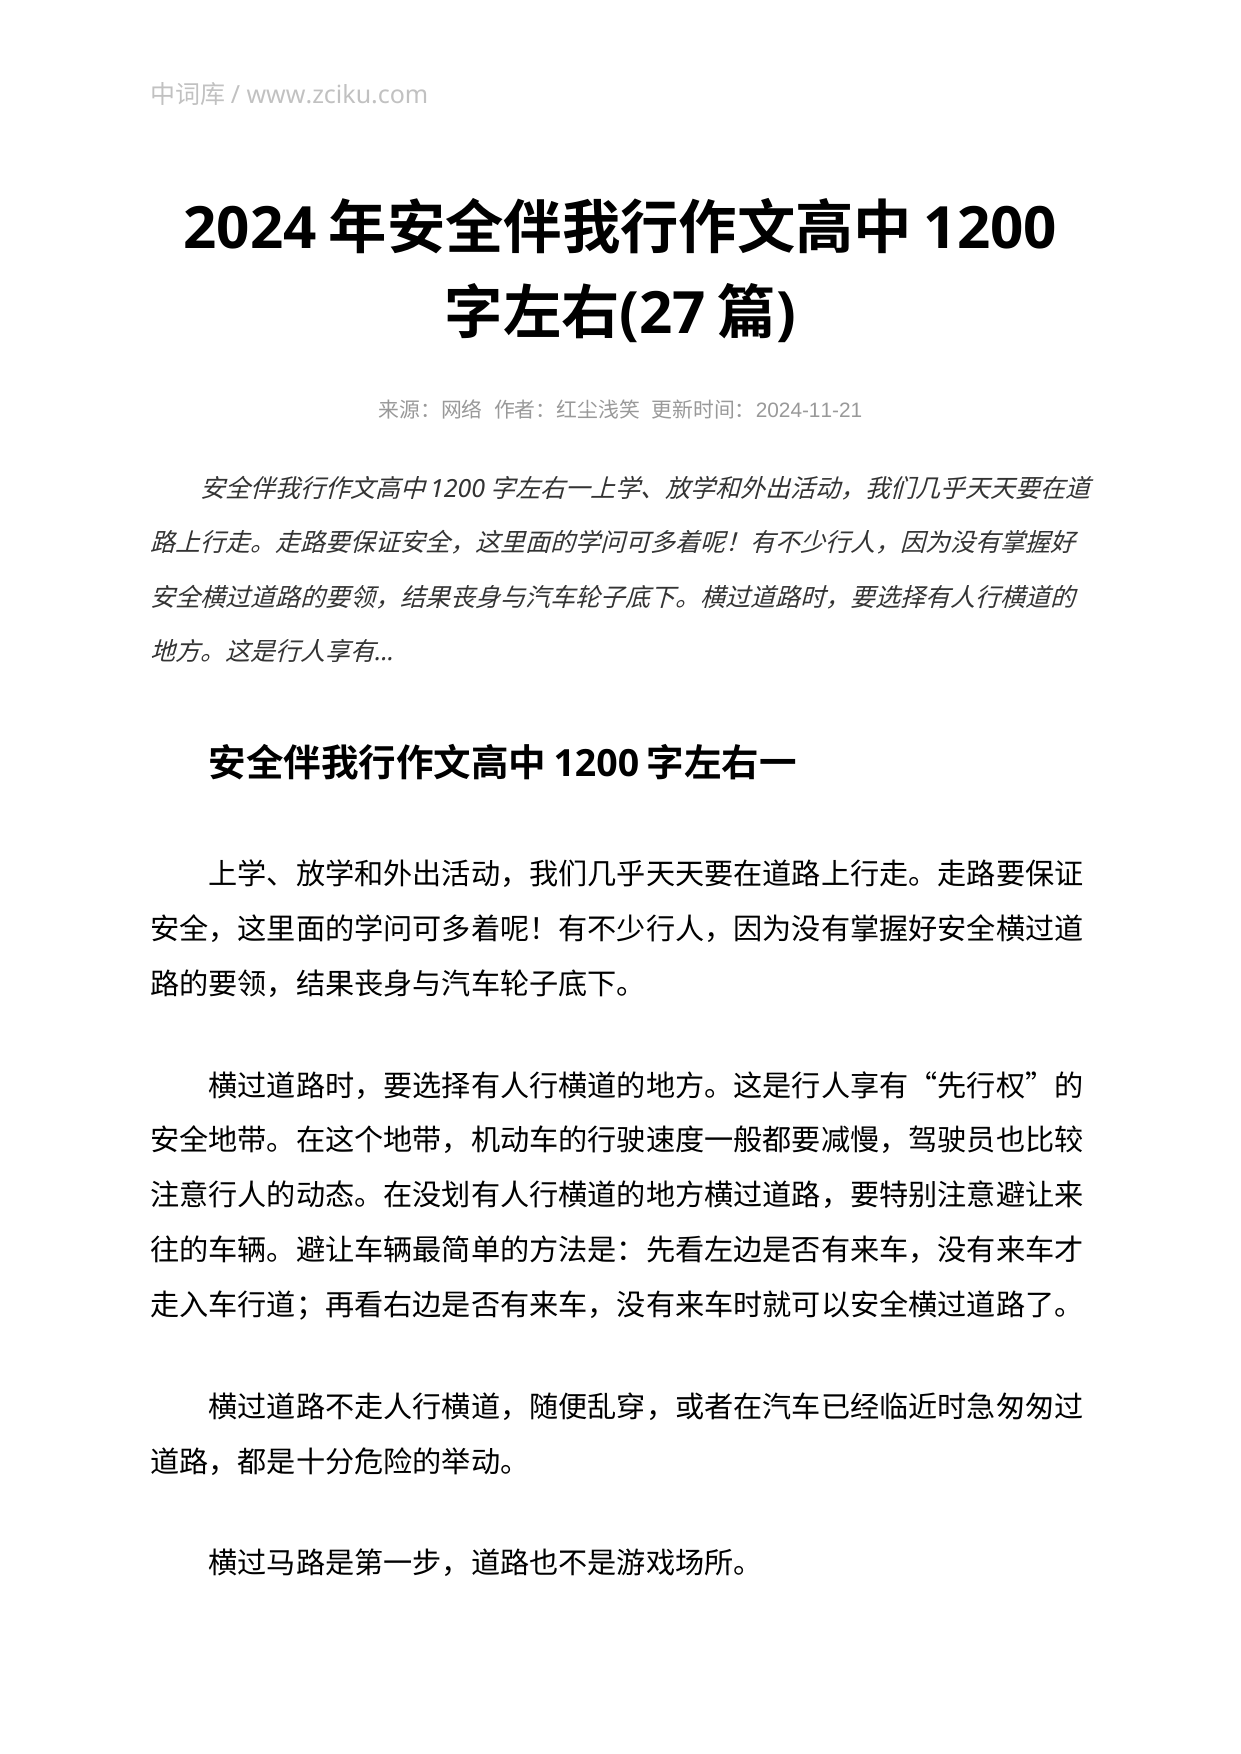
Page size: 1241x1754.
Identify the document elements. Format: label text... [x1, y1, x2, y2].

text 安全伴我行作文高中1200字左右一 [150, 733, 1090, 787]
subtitle 2024年安全伴我行作文高中1200字左右(27篇) [150, 181, 1090, 351]
text 横过道路时，要选择有人行横道的地方。这是行人享有“先行权”的安全地带。在这个地带，机动车的行驶速度一般都要减慢，驾驶员也比较注意行人的动态。在没划有人行横道的地方横过道路，要特别注意避让来往的车辆。避让车辆最简单的方法是：先看左边是否有来车，没有来车才走入车行道；再看右边是否有来车，没有来车时就可以安全横过道路了。 [150, 1062, 1090, 1324]
text 横过马路是第一步，道路也不是游戏场所。 [150, 1540, 1090, 1582]
text 上学、放学和外出活动，我们几乎天天要在道路上行走。走路要保证安全，这里面的学问可多着呢！有不少行人，因为没有掌握好安全横过道路的要领，结果丧身与汽车轮子底下。 [150, 851, 1090, 1003]
text 来源：网络 作者：红尘浅笑 更新时间：2024-11-21 [150, 398, 1090, 422]
text 安全伴我行作文高中1200字左右一上学、放学和外出活动，我们几乎天天要在道路上行走。走路要保证安全，这里面的学问可多着呢！有不少行人，因为没有掌握好安全横过道路的要领，结果丧身与汽车轮子底下。横过道路时，要选择有人行横道的地方。这是行人享有... [150, 468, 1090, 668]
text 横过道路不走人行横道，随便乱穿，或者在汽车已经临近时急匆匆过道路，都是十分危险的举动。 [150, 1383, 1090, 1481]
